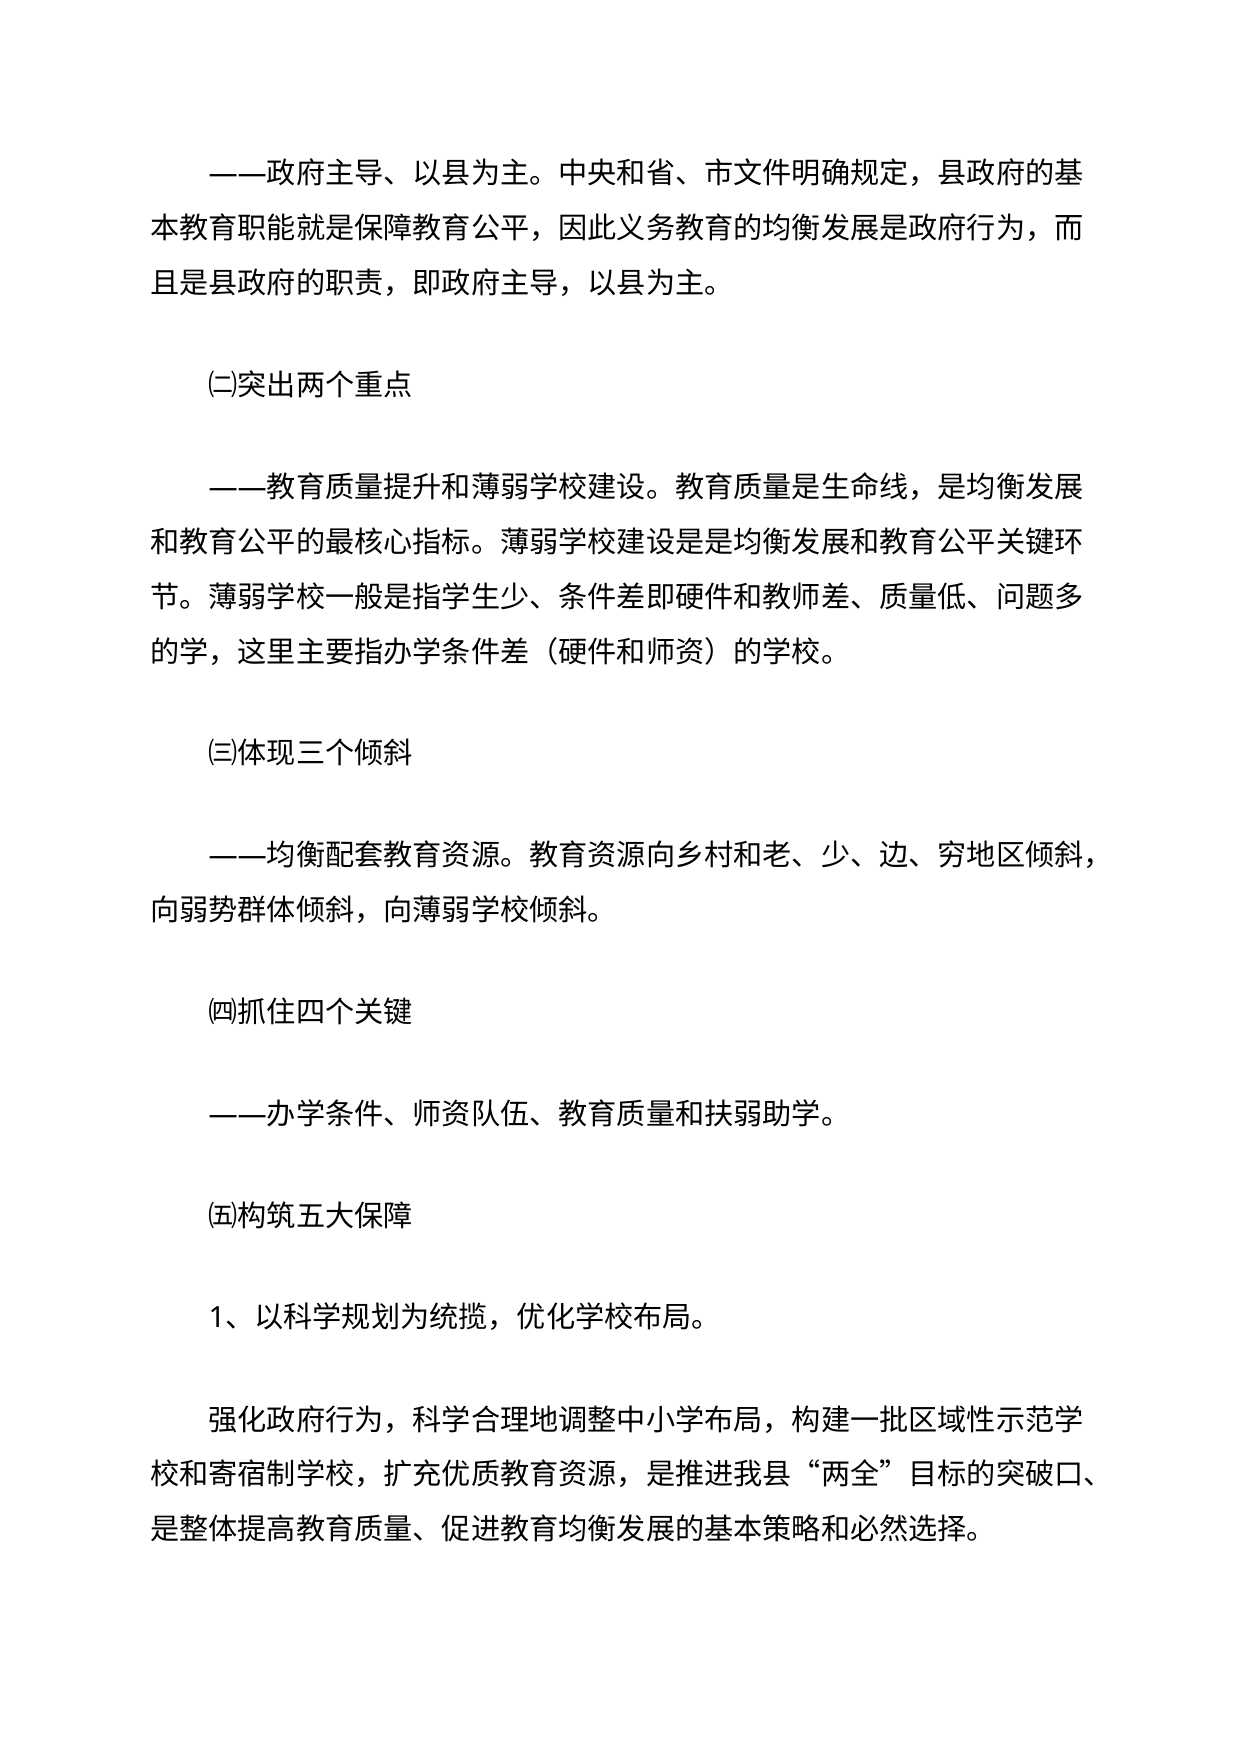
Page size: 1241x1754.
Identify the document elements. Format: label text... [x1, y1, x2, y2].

text ——均衡配套教育资源。教育资源向乡村和老、少、边、穷地区倾斜，向弱势群体倾斜，向薄弱学校倾斜。 [150, 832, 1090, 929]
text 强化政府行为，科学合理地调整中小学布局，构建一批区域性示范学校和寄宿制学校，扩充优质教育资源，是推进我县“两全”目标的突破口、是整体提高教育质量、促进教育均衡发展的基本策略和必然选择。 [150, 1396, 1090, 1548]
text ——政府主导、以县为主。中央和省、市文件明确规定，县政府的基本教育职能就是保障教育公平，因此义务教育的均衡发展是政府行为，而且是县政府的职责，即政府主导，以县为主。 [150, 150, 1090, 302]
text ㈢体现三个倾斜 [150, 730, 1090, 772]
text ——教育质量提升和薄弱学校建设。教育质量是生命线，是均衡发展和教育公平的最核心指标。薄弱学校建设是是均衡发展和教育公平关键环节。薄弱学校一般是指学生少、条件差即硬件和教师差、质量低、问题多的学，这里主要指办学条件差（硬件和师资）的学校。 [150, 463, 1090, 671]
text ——办学条件、师资队伍、教育质量和扶弱助学。 [150, 1090, 1090, 1133]
text ㈤构筑五大保障 [150, 1192, 1090, 1234]
text 1、以科学规划为统揽，优化学校布局。 [150, 1294, 1090, 1336]
text ㈣抓住四个关键 [150, 988, 1090, 1031]
text ㈡突出两个重点 [150, 362, 1090, 404]
